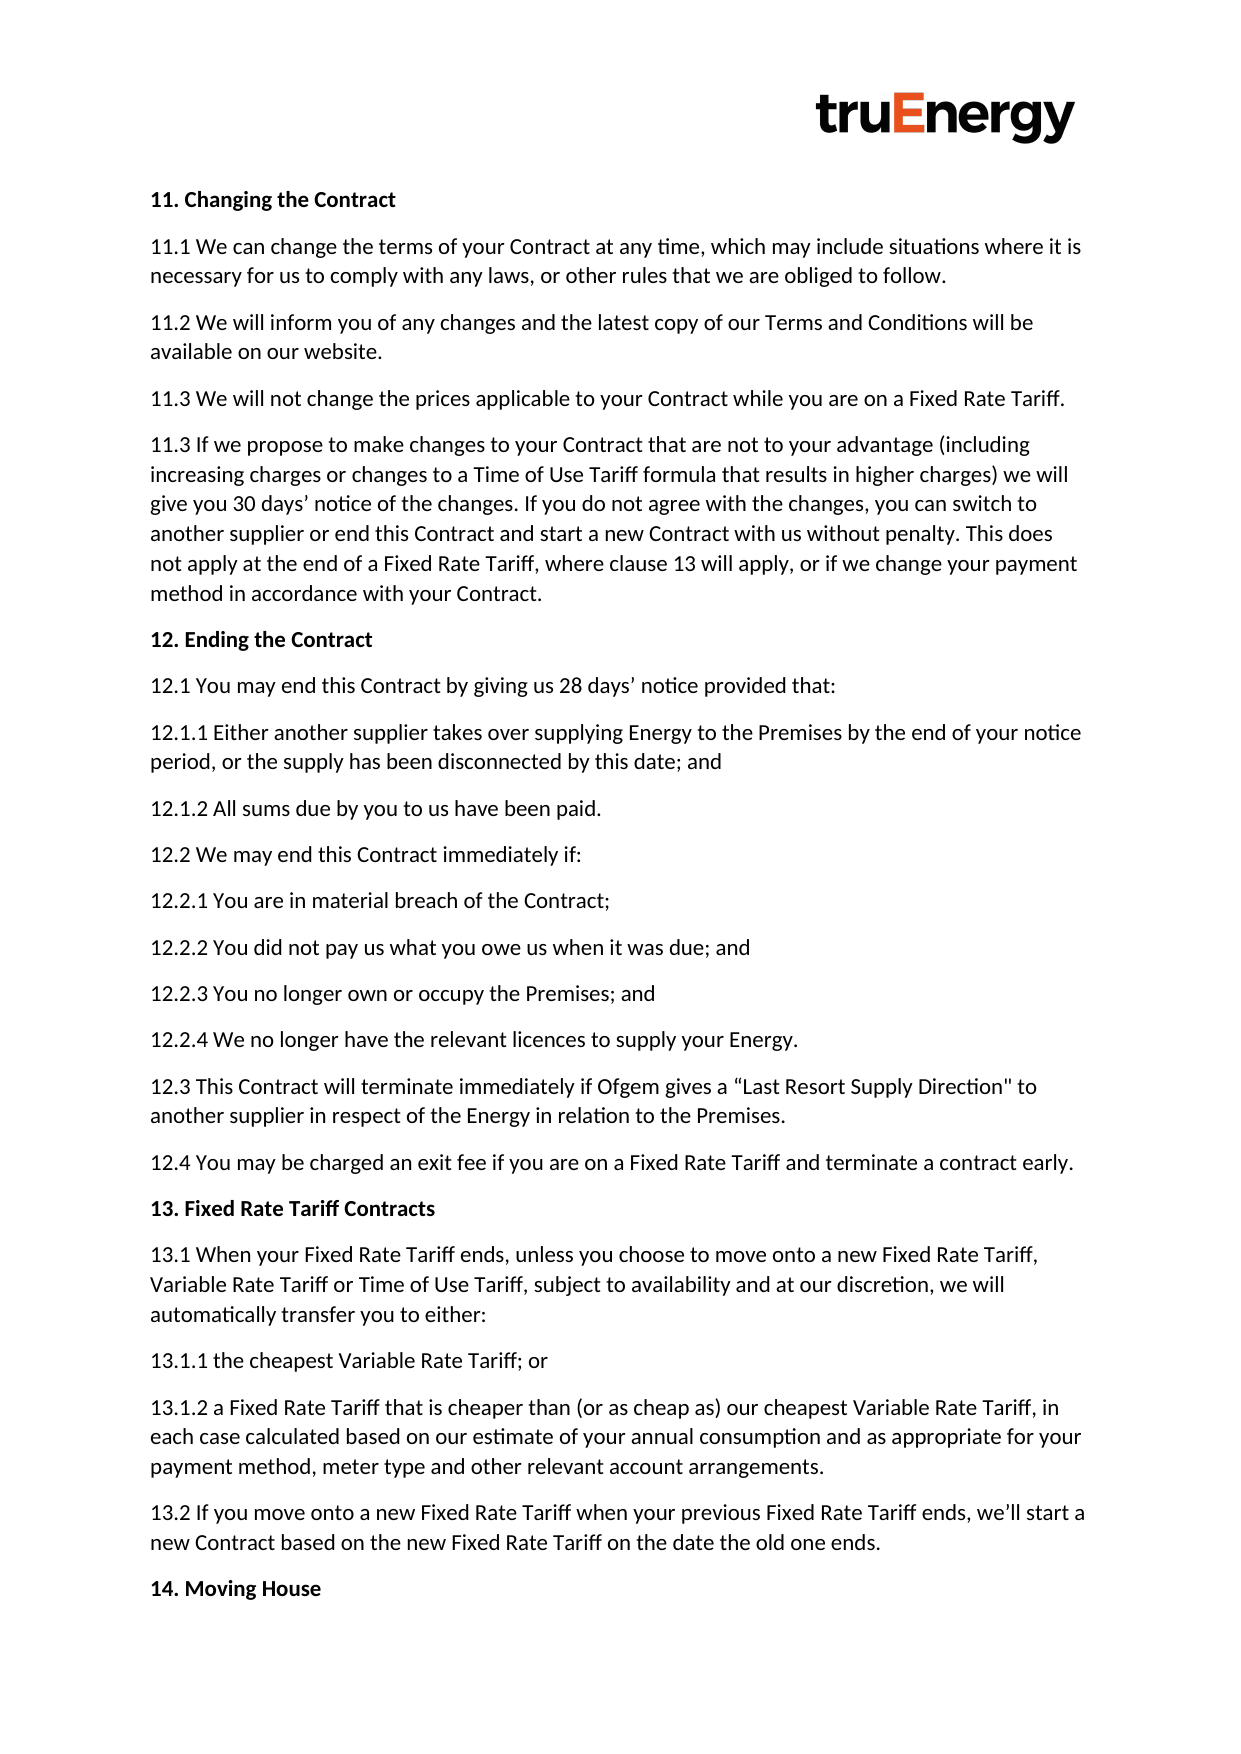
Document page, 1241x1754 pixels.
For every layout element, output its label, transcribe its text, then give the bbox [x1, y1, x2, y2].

text 13. Fixed Rate Tariff Contracts [150, 1194, 1090, 1222]
text 13.2 If you move onto a new Fixed Rate Tariff when your previous Fixed Rate Tariff ends, we’ll start a new Contract based on the new Fixed Rate Tariff on the date the old one ends. [150, 1498, 1090, 1556]
text 11.3 If we propose to make changes to your Contract that are not to your advantage (including increasing charges or changes to a Time of Use Tariff formula that results in higher charges) we will give you 30 days’ notice of the changes. If you do not agree with the changes, you can switch to another supplier or end this Contract and start a new Contract with us without penalty. This does not apply at the end of a Fixed Rate Tariff, where clause 13 will apply, or if we change your payment method in accordance with your Contract. [150, 430, 1090, 607]
text 12. Ending the Contract [150, 625, 1090, 653]
text 12.2.1 You are in material breach of the Contract; [150, 886, 1090, 914]
text 11.2 We will inform you of any changes and the latest copy of our Terms and Conditions will be available on our website. [150, 308, 1090, 366]
text 12.1.1 Either another supplier takes over supplying Energy to the Premises by the end of your notice period, or the supply has been disconnected by this date; and [150, 718, 1090, 775]
text 12.2.3 You no longer own or occupy the Premises; and [150, 979, 1090, 1007]
text 13.1.1 the cheapest Variable Rate Tariff; or [150, 1346, 1090, 1374]
text 12.2.4 We no longer have the relevant licences to supply your Energy. [150, 1026, 1090, 1053]
text 12.1 You may end this Contract by giving us 28 days’ notice provided that: [150, 671, 1090, 699]
text 12.2.2 You did not pay us what you owe us when it was due; and [150, 933, 1090, 961]
text 12.3 This Contract will terminate immediately if Ofgem gives a “Last Resort Supply Direction" to another supplier in respect of the Energy in relation to the Premises. [150, 1072, 1090, 1129]
text 12.2 We may end this Contract immediately if: [150, 840, 1090, 868]
text 12.4 You may be charged an exit fee if you are on a Fixed Rate Tariff and terminate a contract early. [150, 1148, 1090, 1176]
text 11.1 We can change the terms of your Contract at any time, which may include situations where it is necessary for us to comply with any laws, or other rules that we are obliged to follow. [150, 232, 1090, 289]
text 14. Moving House [150, 1574, 1090, 1602]
text 13.1.2 a Fixed Rate Tariff that is cheaper than (or as cheap as) our cheapest Variable Rate Tariff, in each case calculated based on our estimate of your annual consumption and as appropriate for your payment method, meter type and other relevant account arrangements. [150, 1393, 1090, 1480]
text 11. Changing the Contract [150, 185, 1090, 213]
text 11.3 We will not change the prices applicable to your Contract while you are on a Fixed Rate Tariff. [150, 384, 1090, 412]
text 13.1 When your Fixed Rate Tariff ends, unless you choose to move onto a new Fixed Rate Tariff, Variable Rate Tariff or Time of Use Tariff, subject to availability and at our discretion, we will automatically transfer you to either: [150, 1241, 1090, 1328]
picture [802, 73, 1091, 158]
text 12.1.2 All sums due by you to us have been paid. [150, 794, 1090, 822]
